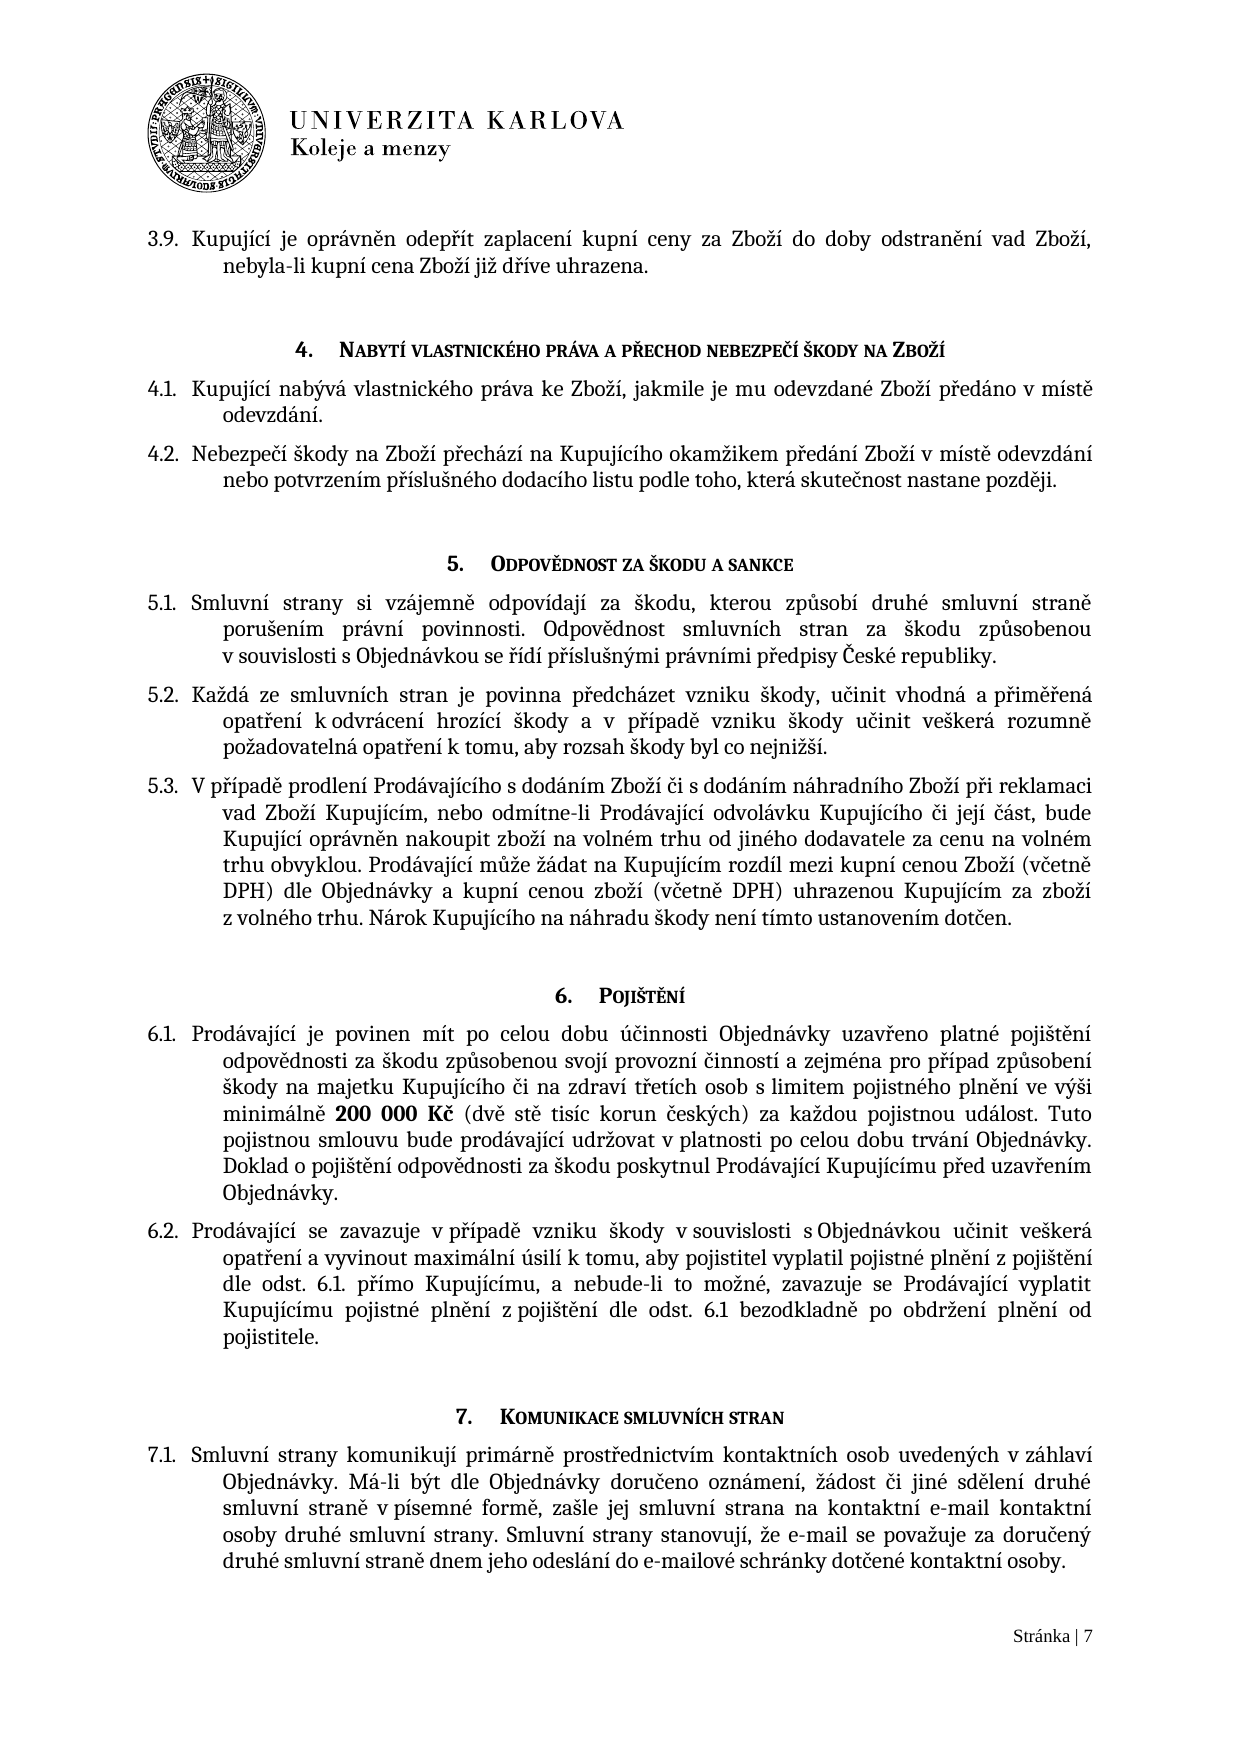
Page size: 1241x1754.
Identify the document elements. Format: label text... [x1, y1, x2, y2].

list Každá ze smluvních stran je povinna předcházet vzniku škody, učinit vhodná a přiměřená opatření k odvrácení hrozící škody a v případě vzniku škody učinit veškerá rozumně požadovatelná opatření k tomu, aby rozsah škody byl co nejnižší. [148, 681, 1093, 760]
subtitle Odpovědnost za škodu a sankce [148, 551, 1093, 577]
subtitle Nabytí vlastnického práva a přechod nebezpečí škody na Zboží [148, 337, 1093, 363]
subtitle Pojištění [148, 982, 1093, 1009]
list Smluvní strany komunikují primárně prostřednictvím kontaktních osob uvedených v záhlaví Objednávky. Má-li být dle Objednávky doručeno oznámení, žádost či jiné sdělení druhé smluvní straně v písemné formě, zašle jej smluvní strana na kontaktní e-mail kontaktní osoby druhé smluvní strany. Smluvní strany stanovují, že e-mail se považuje za doručený druhé smluvní straně dnem jeho odeslání do e-mailové schránky dotčené kontaktní osoby. [148, 1442, 1093, 1574]
subtitle Kupující nabývá vlastnického práva ke Zboží, jakmile je mu odevzdané Zboží předáno v místě odevzdání. [148, 375, 1093, 428]
subtitle Komunikace smluvních stran [148, 1403, 1093, 1430]
list Prodávající je povinen mít po celou dobu účinnosti Objednávky uzavřeno platné pojištění odpovědnosti za škodu způsobenou svojí provozní činností a zejména pro případ způsobení škody na majetku Kupujícího či na zdraví třetích osob s limitem pojistného plnění ve výši minimálně 200 000 Kč (dvě stě tisíc korun českých) za každou pojistnou událost. Tuto pojistnou smlouvu bude prodávající udržovat v platnosti po celou dobu trvání Objednávky. Doklad o pojištění odpovědnosti za škodu poskytnul Prodávající Kupujícímu před uzavřením Objednávky. [148, 1021, 1093, 1206]
list Smluvní strany si vzájemně odpovídají za škodu, kterou způsobí druhé smluvní straně porušením právní povinnosti. Odpovědnost smluvních stran za škodu způsobenou v souvislosti s Objednávkou se řídí příslušnými právními předpisy České republiky. [148, 590, 1093, 669]
list Prodávající se zavazuje v případě vzniku škody v souvislosti s Objednávkou učinit veškerá opatření a vyvinout maximální úsilí k tomu, aby pojistitel vyplatil pojistné plnění z pojištění dle odst. 6.1. přímo Kupujícímu, a nebude-li to možné, zavazuje se Prodávající vyplatit Kupujícímu pojistné plnění z pojištění dle odst. 6.1 bezodkladně po obdržení plnění od pojistitele. [148, 1218, 1093, 1350]
subtitle Kupující je oprávněn odepřít zaplacení kupní ceny za Zboží do doby odstranění vad Zboží, nebyla-li kupní cena Zboží již dříve uhrazena. [148, 226, 1093, 279]
subtitle Nebezpečí škody na Zboží přechází na Kupujícího okamžikem předání Zboží v místě odevzdání nebo potvrzením příslušného dodacího listu podle toho, která skutečnost nastane později. [148, 441, 1093, 493]
list V případě prodlení Prodávajícího s dodáním Zboží či s dodáním náhradního Zboží při reklamaci vad Zboží Kupujícím, nebo odmítne-li Prodávající odvolávku Kupujícího či její část, bude Kupující oprávněn nakoupit zboží na volném trhu od jiného dodavatele za cenu na volném trhu obvyklou. Prodávající může žádat na Kupujícím rozdíl mezi kupní cenou Zboží (včetně DPH) dle Objednávky a kupní cenou zboží (včetně DPH) uhrazenou Kupujícím za zboží z volného trhu. Nárok Kupujícího na náhradu škody není tímto ustanovením dotčen. [148, 773, 1093, 931]
